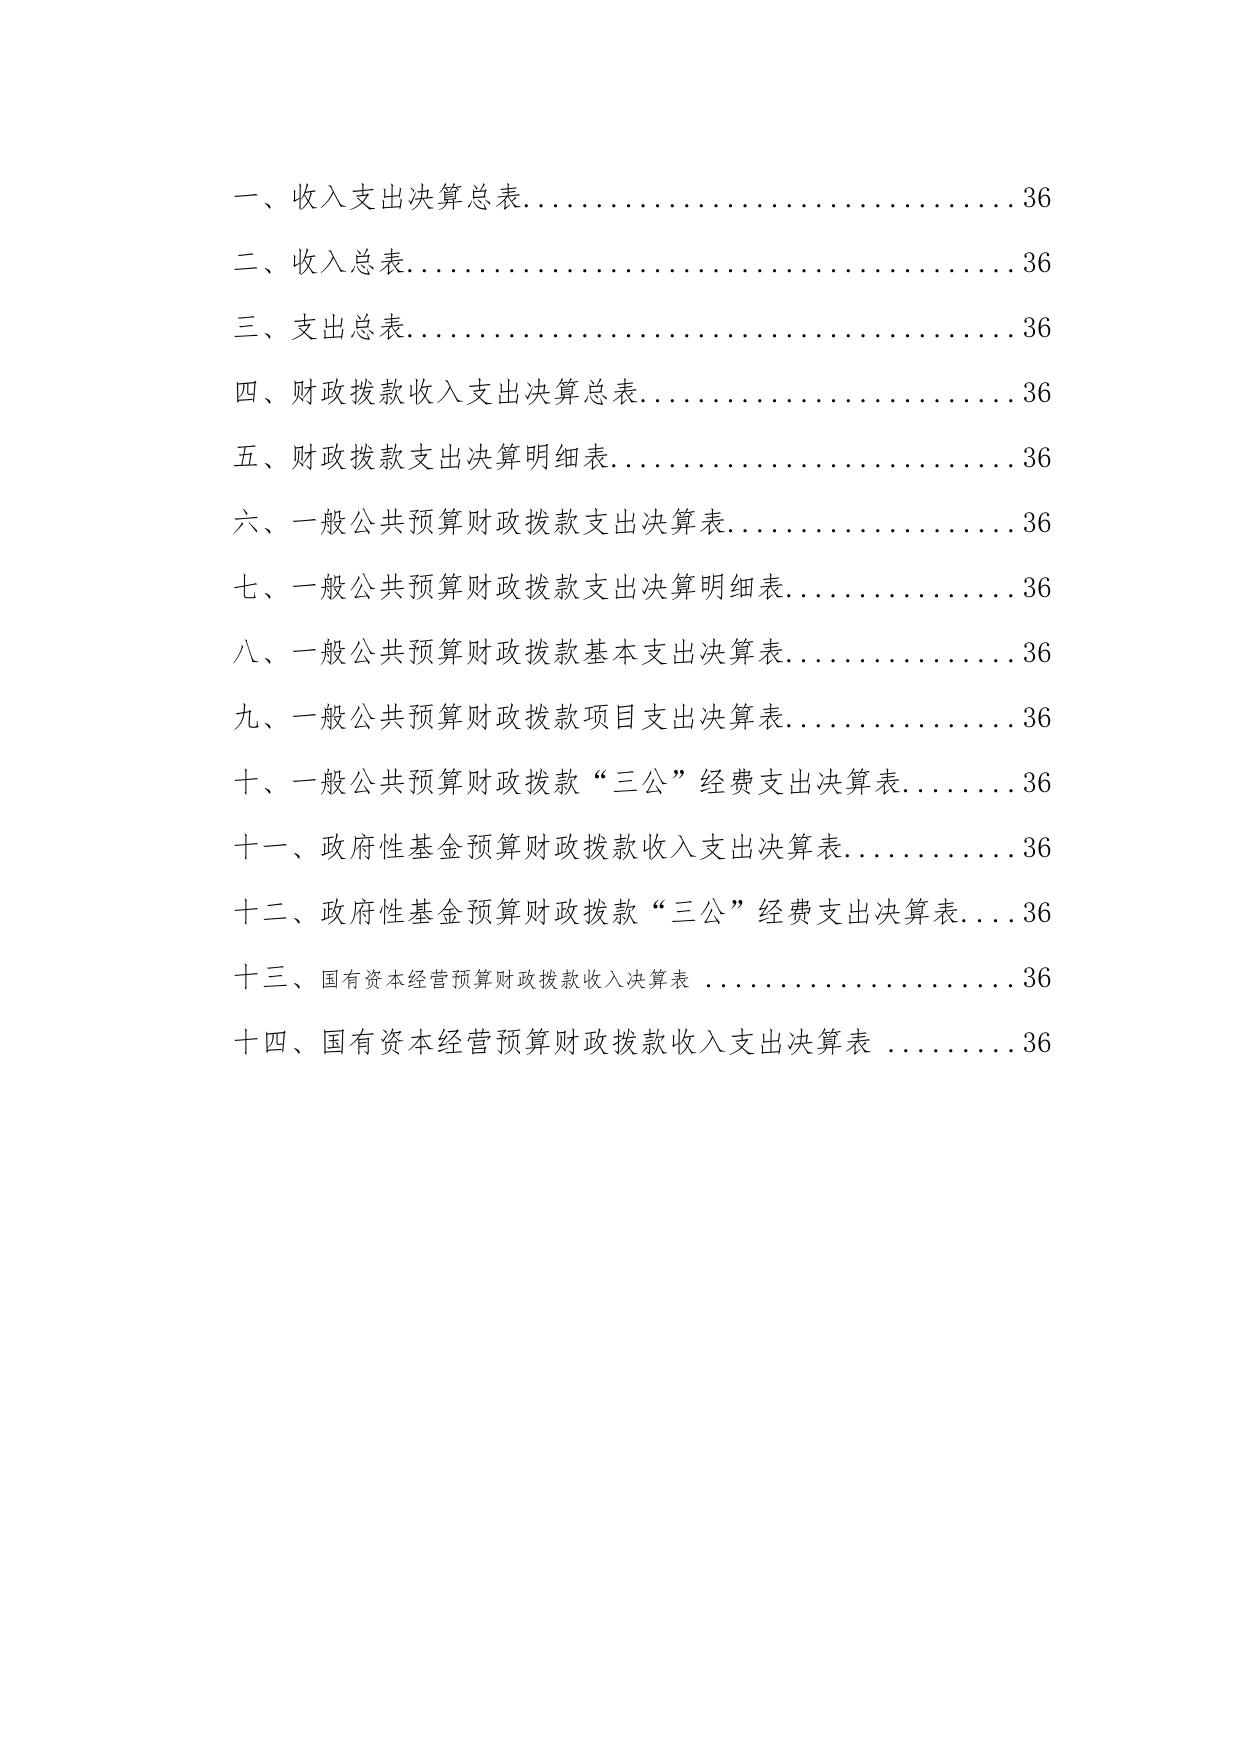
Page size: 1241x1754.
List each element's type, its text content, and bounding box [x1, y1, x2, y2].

text 六、一般公共预算财政拨款支出决算表 36 [231, 487, 1053, 552]
text 十二、政府性基金预算财政拨款“三公”经费支出决算表 36 [231, 877, 1053, 942]
text 七、一般公共预算财政拨款支出决算明细表 36 [231, 552, 1053, 617]
text 八、一般公共预算财政拨款基本支出决算表 36 [231, 617, 1053, 682]
text 十、一般公共预算财政拨款“三公”经费支出决算表 36 [231, 747, 1053, 812]
text 一、收入支出决算总表 36 [231, 162, 1053, 227]
text 五、财政拨款支出决算明细表 36 [231, 422, 1053, 487]
text 三、支出总表 36 [231, 292, 1053, 357]
text 十三、国有资本经营预算财政拨款收入决算表 36 [231, 942, 1053, 1007]
text 十一、政府性基金预算财政拨款收入支出决算表 36 [231, 812, 1053, 877]
text 九、一般公共预算财政拨款项目支出决算表 36 [231, 682, 1053, 747]
text 二、收入总表 36 [231, 227, 1053, 292]
text 十四、国有资本经营预算财政拨款收入支出决算表 36 [231, 1007, 1053, 1072]
text 四、财政拨款收入支出决算总表 36 [231, 357, 1053, 422]
